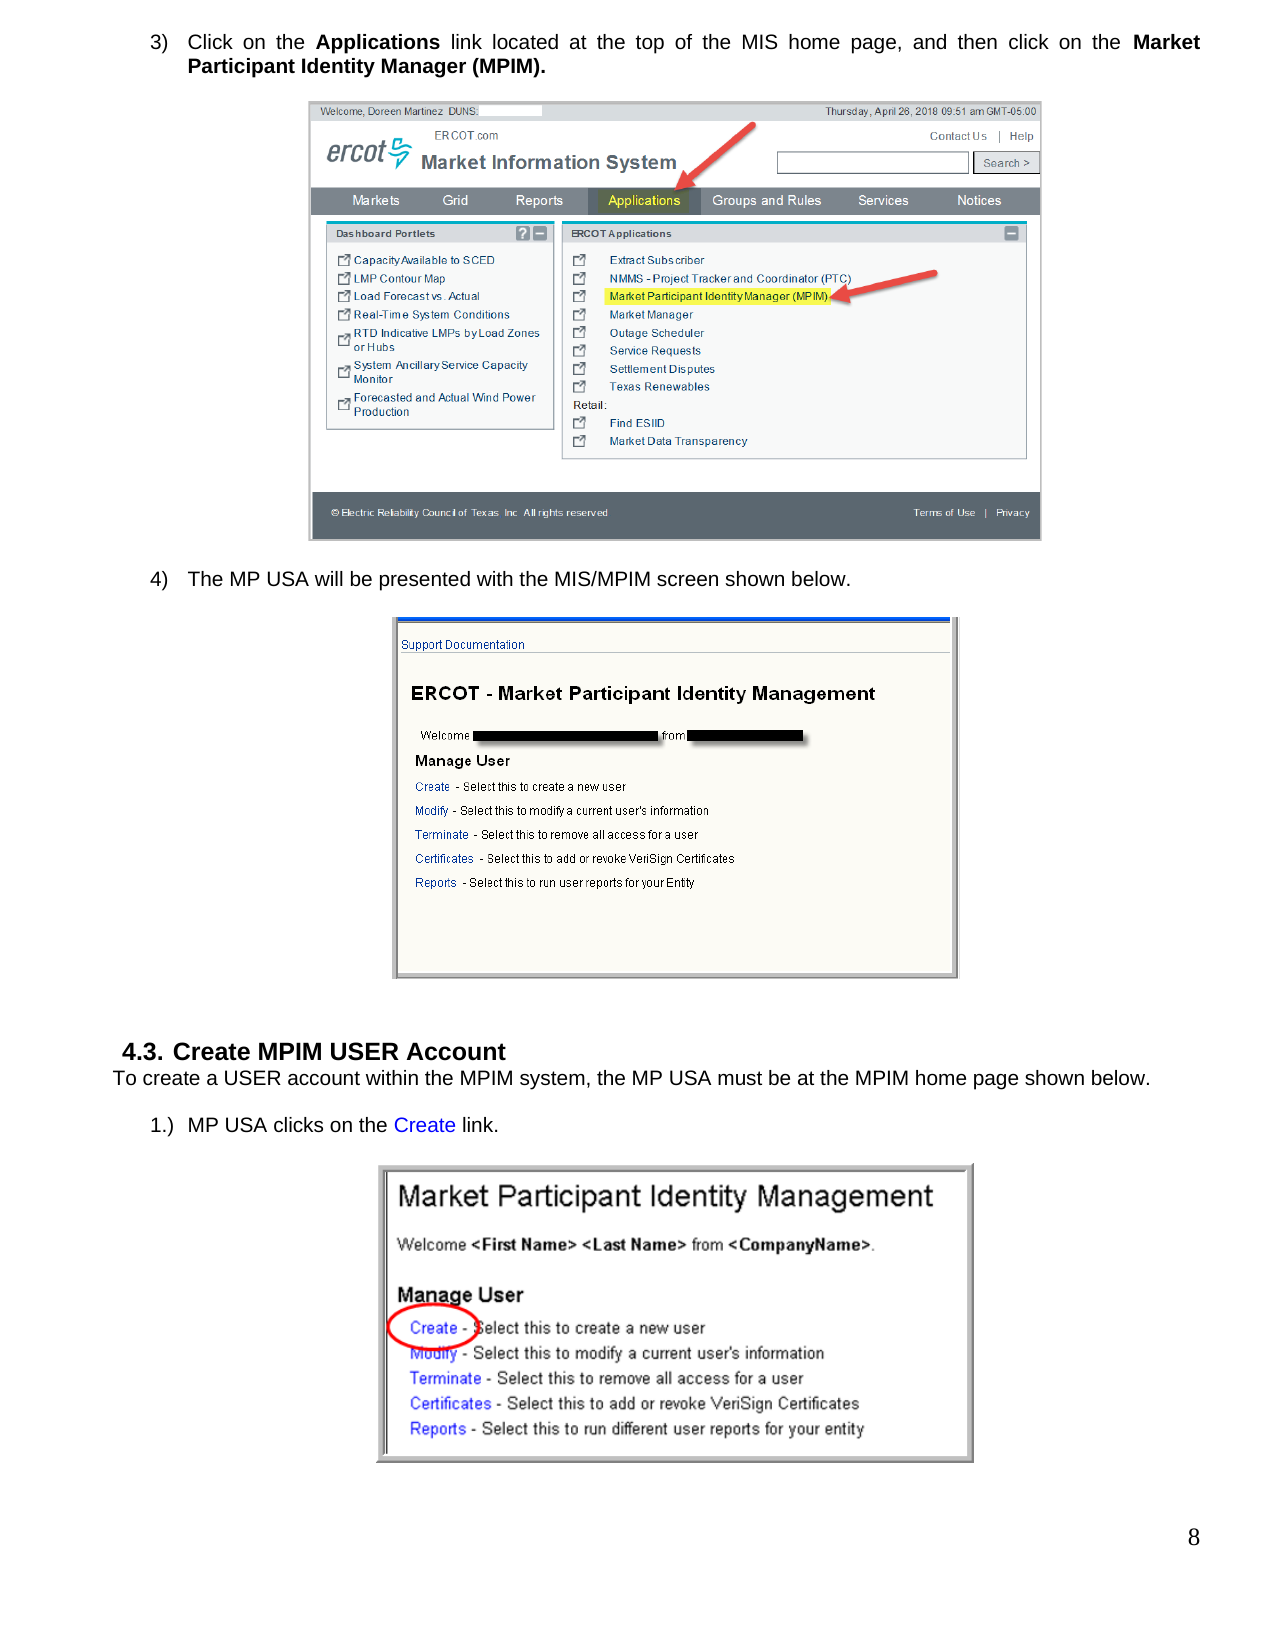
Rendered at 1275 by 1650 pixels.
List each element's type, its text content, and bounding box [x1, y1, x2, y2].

picture [390, 617, 960, 979]
text To create a USER account within the MPIM system, the MP USA must be at the MPIM home page shown below. [112, 1065, 1200, 1089]
list MP clicks on the Create link. [150, 1113, 1200, 1137]
list Click on the Applications link located at the top of the MIS home page, and then click on the Market Participant Identity Manager (MPIM). [150, 30, 1200, 78]
list The MP USA will be presented with the MIS/MPIM screen shown below. [150, 567, 1200, 591]
picture [308, 101, 1042, 541]
list Create MPIM USER Account [122, 1037, 1200, 1065]
picture [376, 1163, 974, 1463]
